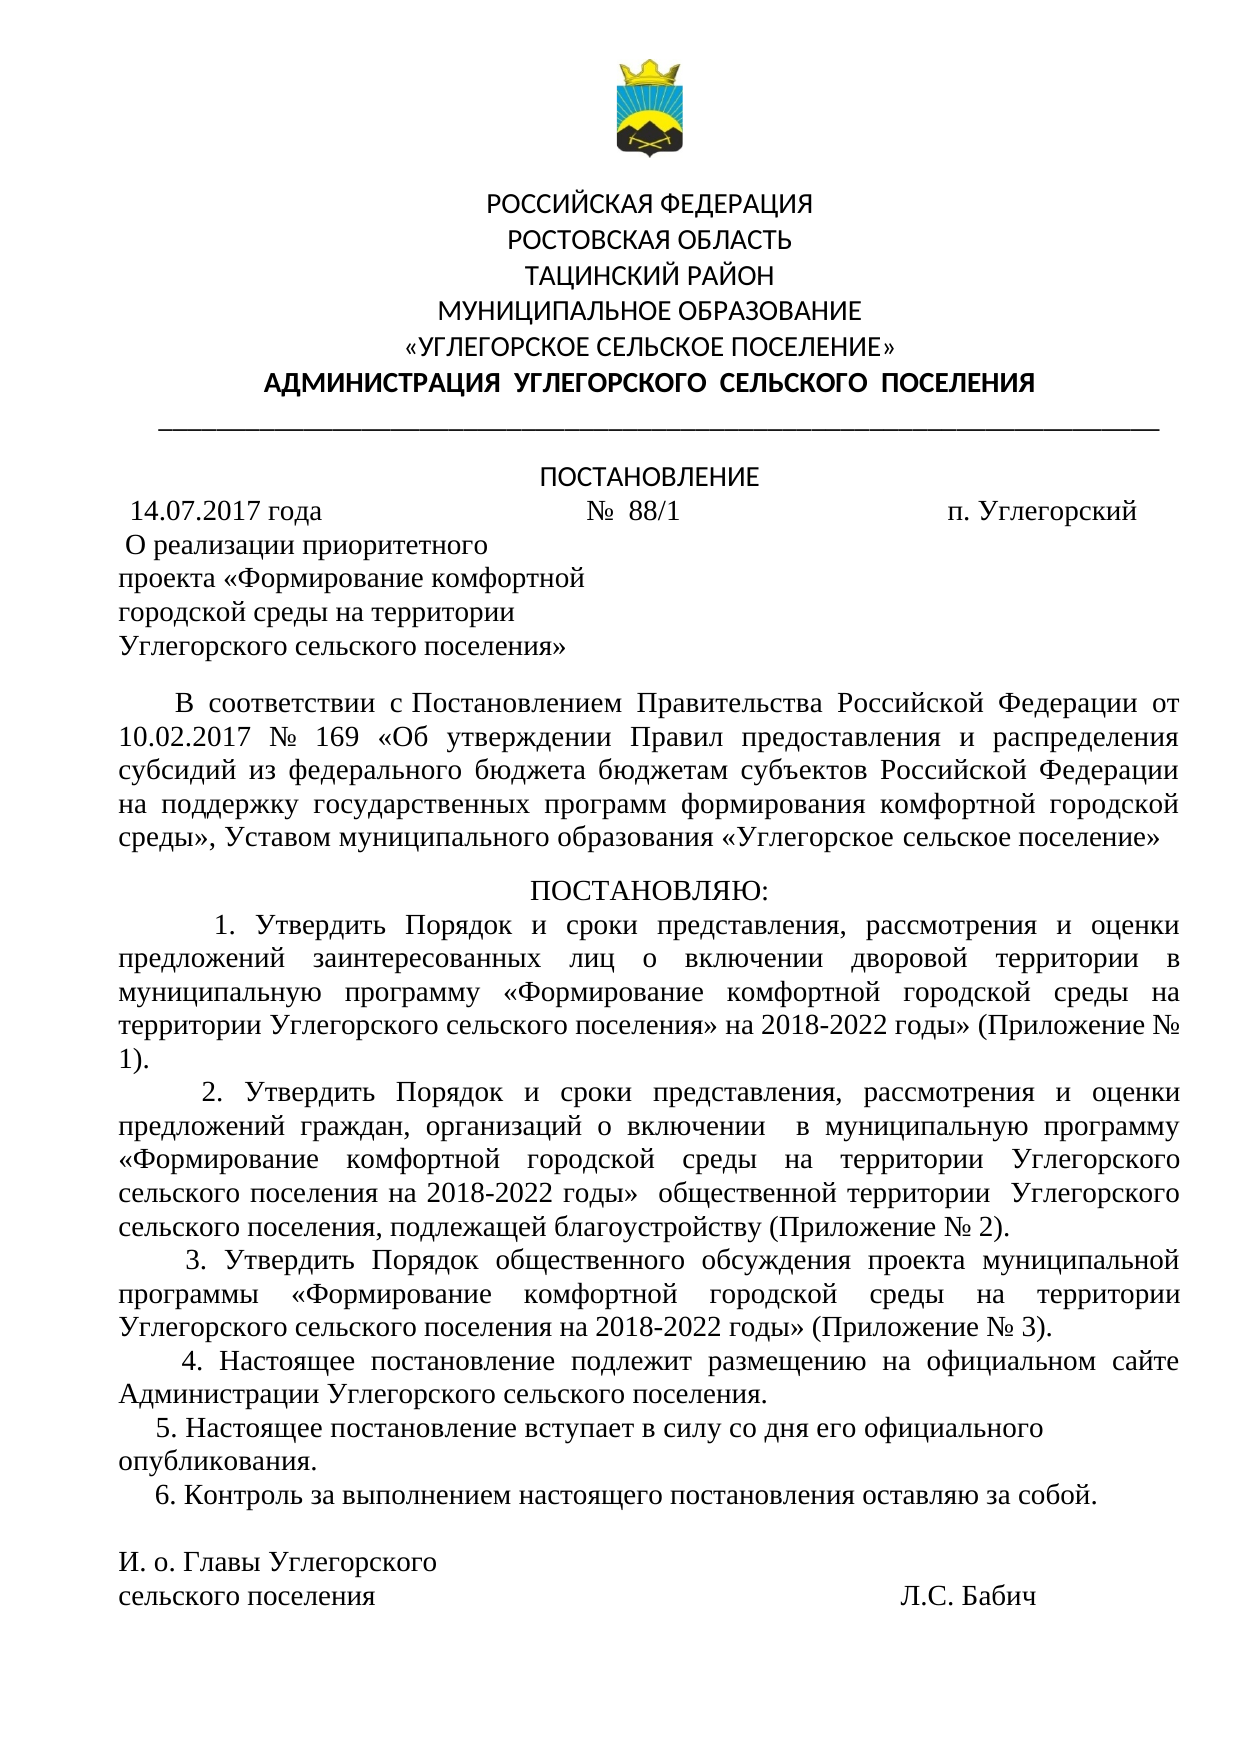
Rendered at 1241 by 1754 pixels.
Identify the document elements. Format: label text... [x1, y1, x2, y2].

text 5. Настоящее постановление вступает в силу со дня его официального опубликования. [118, 1410, 1181, 1477]
text «УГЛЕГОРСКОЕ СЕЛЬСКОЕ ПОСЕЛЕНИЕ» [118, 328, 1181, 364]
text В соответствии с Постановлением Правительства Российской Федерации от 10.02.2017 № 169 «Об утверждении Правил предоставления и распределения субсидий из федерального бюджета бюджетам субъектов Российской Федерации на поддержку государственных программ формирования комфортной городской среды», Уставом муниципального образования «Углегорское сельское поселение» [118, 685, 1181, 853]
text ПОСТАНОВЛЯЮ: [118, 873, 1181, 907]
table_header № 88/1 [461, 494, 805, 527]
text сельского поселения Л.С. Бабич [118, 1578, 1181, 1611]
text ПОСТАНОВЛЕНИЕ [118, 458, 1181, 493]
text 6. Контроль за выполнением настоящего постановления оставляю за собой. [118, 1477, 1181, 1511]
text городской среды на территории [118, 594, 1181, 628]
text МУНИЦИПАЛЬНОЕ ОБРАЗОВАНИЕ [118, 292, 1181, 328]
table_header п. Углегорский [805, 494, 1148, 527]
text РОССИЙСКАЯ ФЕДЕРАЦИЯ [118, 186, 1181, 221]
text И. о. Главы Углегорского [118, 1544, 1181, 1578]
text РОСТОВСКАЯ ОБЛАСТЬ [118, 221, 1181, 257]
text О реализации приоритетного [118, 527, 1181, 561]
text Углегорского сельского поселения» [118, 628, 1181, 661]
text 4. Настоящее постановление подлежит размещению на официальном сайте Администрации Углегорского сельского поселения. [118, 1343, 1181, 1410]
table_header 14.07.2017 года [118, 494, 461, 527]
text 3. Утвердить Порядок общественного обсуждения проекта муниципальной программы «Формирование комфортной городской среды на территории Углегорского сельского поселения на 2018-2022 годы» (Приложение № 3). [118, 1242, 1181, 1343]
text АДМИНИСТРАЦИЯ УГЛЕГОРСКОГО СЕЛЬСКОГО ПОСЕЛЕНИЯ [118, 364, 1181, 399]
text 1. Утвердить Порядок и сроки представления, рассмотрения и оценки предложений заинтересованных лиц о включении дворовой территории в муниципальную программу «Формирование комфортной городской среды на территории Углегорского сельского поселения» на 2018-2022 годы» (Приложение № 1). [118, 907, 1181, 1074]
text проекта «Формирование комфортной [118, 561, 1181, 594]
text ТАЦИНСКИЙ РАЙОН [118, 257, 1181, 292]
text _____________________________________________________________________ [118, 399, 1181, 435]
text 2. Утвердить Порядок и сроки представления, рассмотрения и оценки предложений граждан, организаций о включении в муниципальную программу «Формирование комфортной городской среды на территории Углегорского сельского поселения на 2018-2022 годы» общественной территории Углегорского сельского поселения, подлежащей благоустройству (Приложение № 2). [118, 1074, 1181, 1242]
picture [616, 59, 683, 158]
